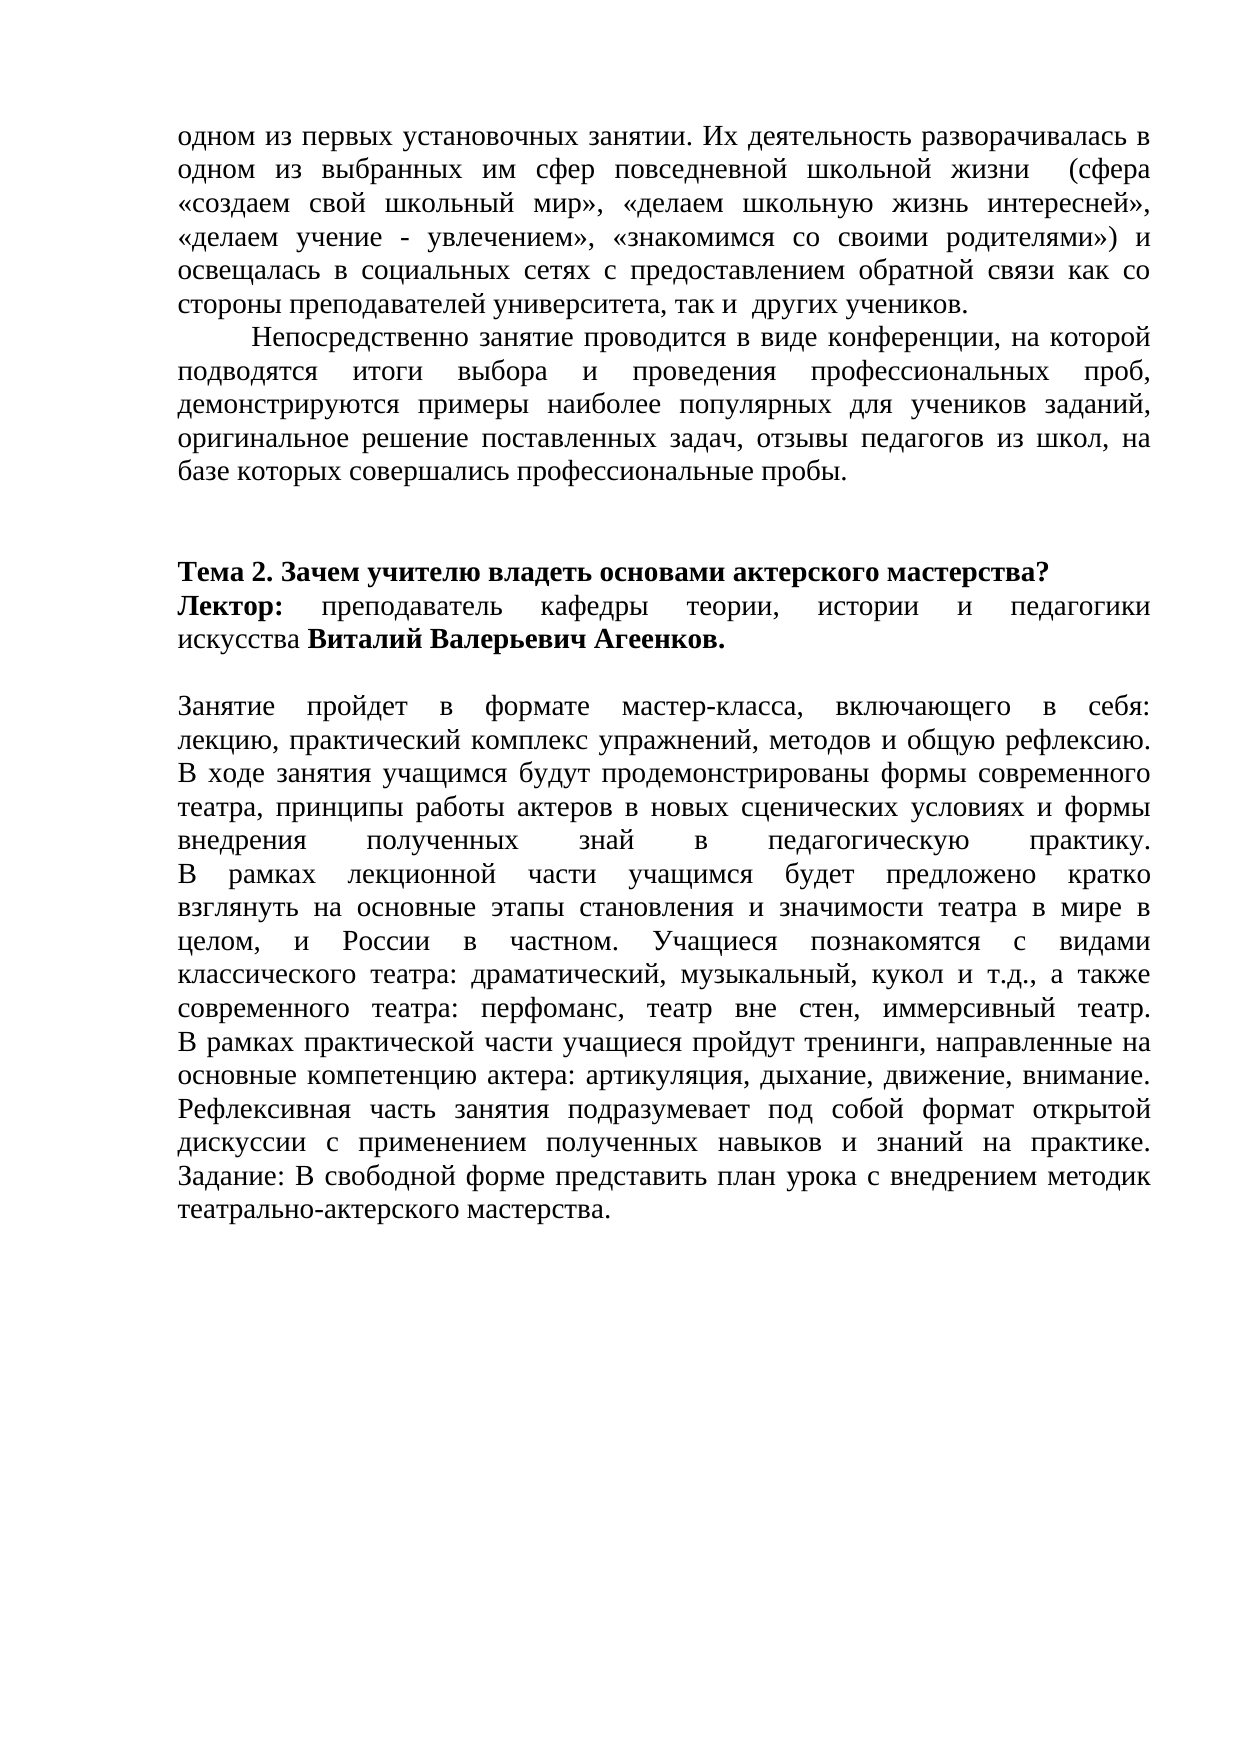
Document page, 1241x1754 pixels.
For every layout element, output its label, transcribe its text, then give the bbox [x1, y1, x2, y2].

text Непосредственно занятие проводится в виде конференции, на которой подводятся итоги выбора и проведения профессиональных проб, демонстрируются примеры наиболее популярных для учеников заданий, оригинальное решение поставленных задач, отзывы педагогов из школ, на базе которых совершались профессиональные пробы. [177, 319, 1152, 487]
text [177, 118, 1152, 319]
text Лектор: преподаватель кафедры теории, истории и педагогики искусства Виталий Валерьевич Агеенков. [177, 588, 1152, 655]
text Тема 2. Зачем учителю владеть основами актерского мастерства? [177, 521, 1152, 588]
text Занятие пройдет в формате мастер-класса, включающего в себя: лекцию, практический комплекс упражнений, методов и общую рефлексию. В ходе занятия учащимся будут продемонстрированы формы современного театра, принципы работы актеров в новых сценических условиях и формы внедрения полученных знай в педагогическую практику. В рамках лекционной части учащимся будет предложено кратко взглянуть на основные этапы становления и значимости театра в мире в целом, и России в частном. Учащиеся познакомятся с видами классического театра: драматический, музыкальный, кукол и т.д., а также современного театра: перфоманс, театр вне стен, иммерсивный театр. В рамках практической части учащиеся пройдут тренинги, направленные на основные компетенцию актера: артикуляция, дыхание, движение, внимание. Рефлексивная часть занятия подразумевает под собой формат открытой дискуссии с применением полученных навыков и знаний на практике. Задание: В свободной форме представить план урока с внедрением методик театрально-актерского мастерства. [177, 688, 1152, 1225]
